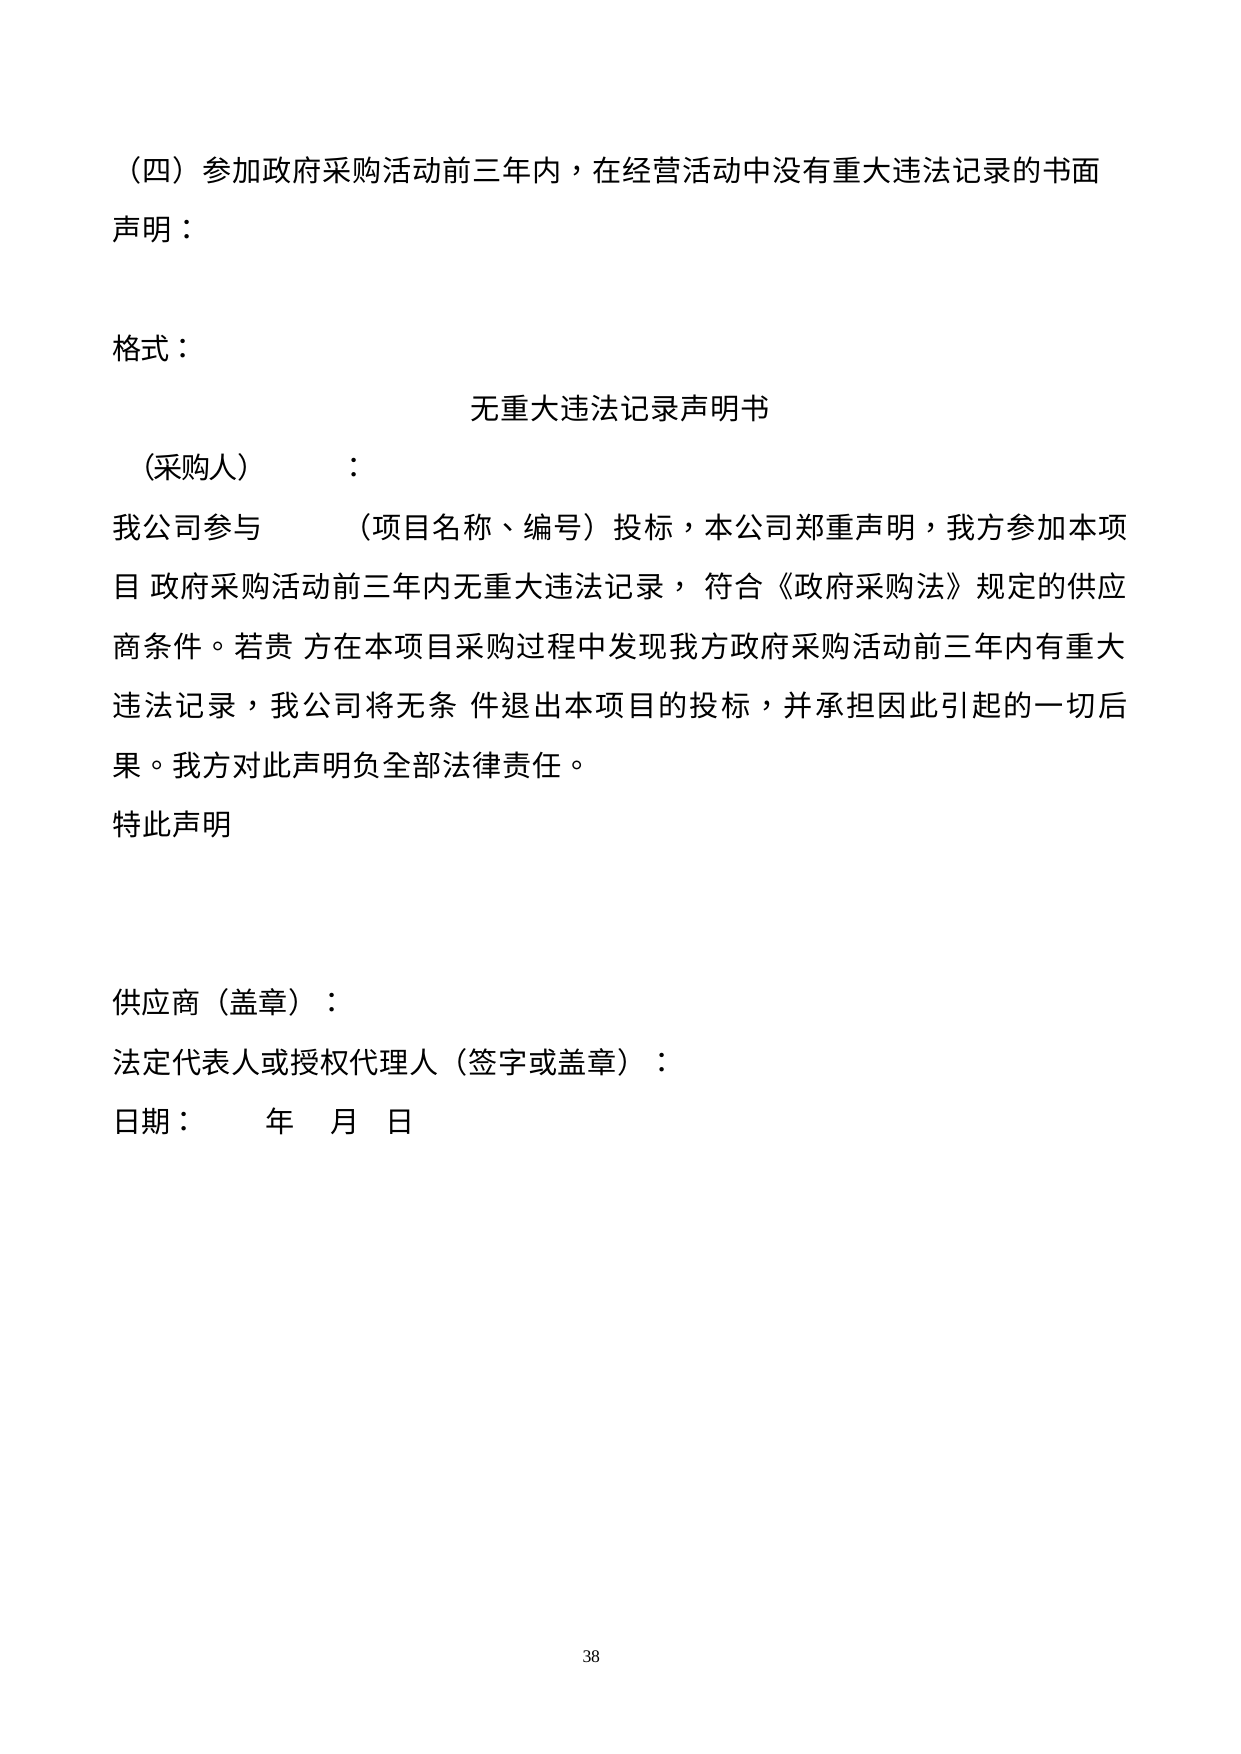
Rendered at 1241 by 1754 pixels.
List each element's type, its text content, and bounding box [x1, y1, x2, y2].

text 供应商（盖章）： [112, 983, 1128, 1022]
text 我公司参与 （项目名称、编号）投标，本公司郑重声明，我方参加本项目 政府采购活动前三年内无重大违法记录， 符合《政府采购法》规定的供应商条件。若贵 方在本项目采购过程中发现我方政府采购活动前三年内有重大违法记录，我公司将无条 件退出本项目的投标，并承担因此引起的一切后果。我方对此声明负全部法律责任。 [112, 507, 1128, 784]
text （采购人） ： [112, 447, 1128, 487]
text 无重大违法记录声明书 [112, 388, 1128, 428]
text 特此声明 [112, 804, 1128, 844]
list 格式： [112, 328, 1128, 368]
list 参加政府采购活动前三年内，在经营活动中没有重大违法记录的书面声明： [112, 150, 1128, 249]
text 法定代表人或授权代理人（签字或盖章）： [112, 1042, 1128, 1082]
text 日期： 年 月 日 [112, 1102, 1128, 1141]
